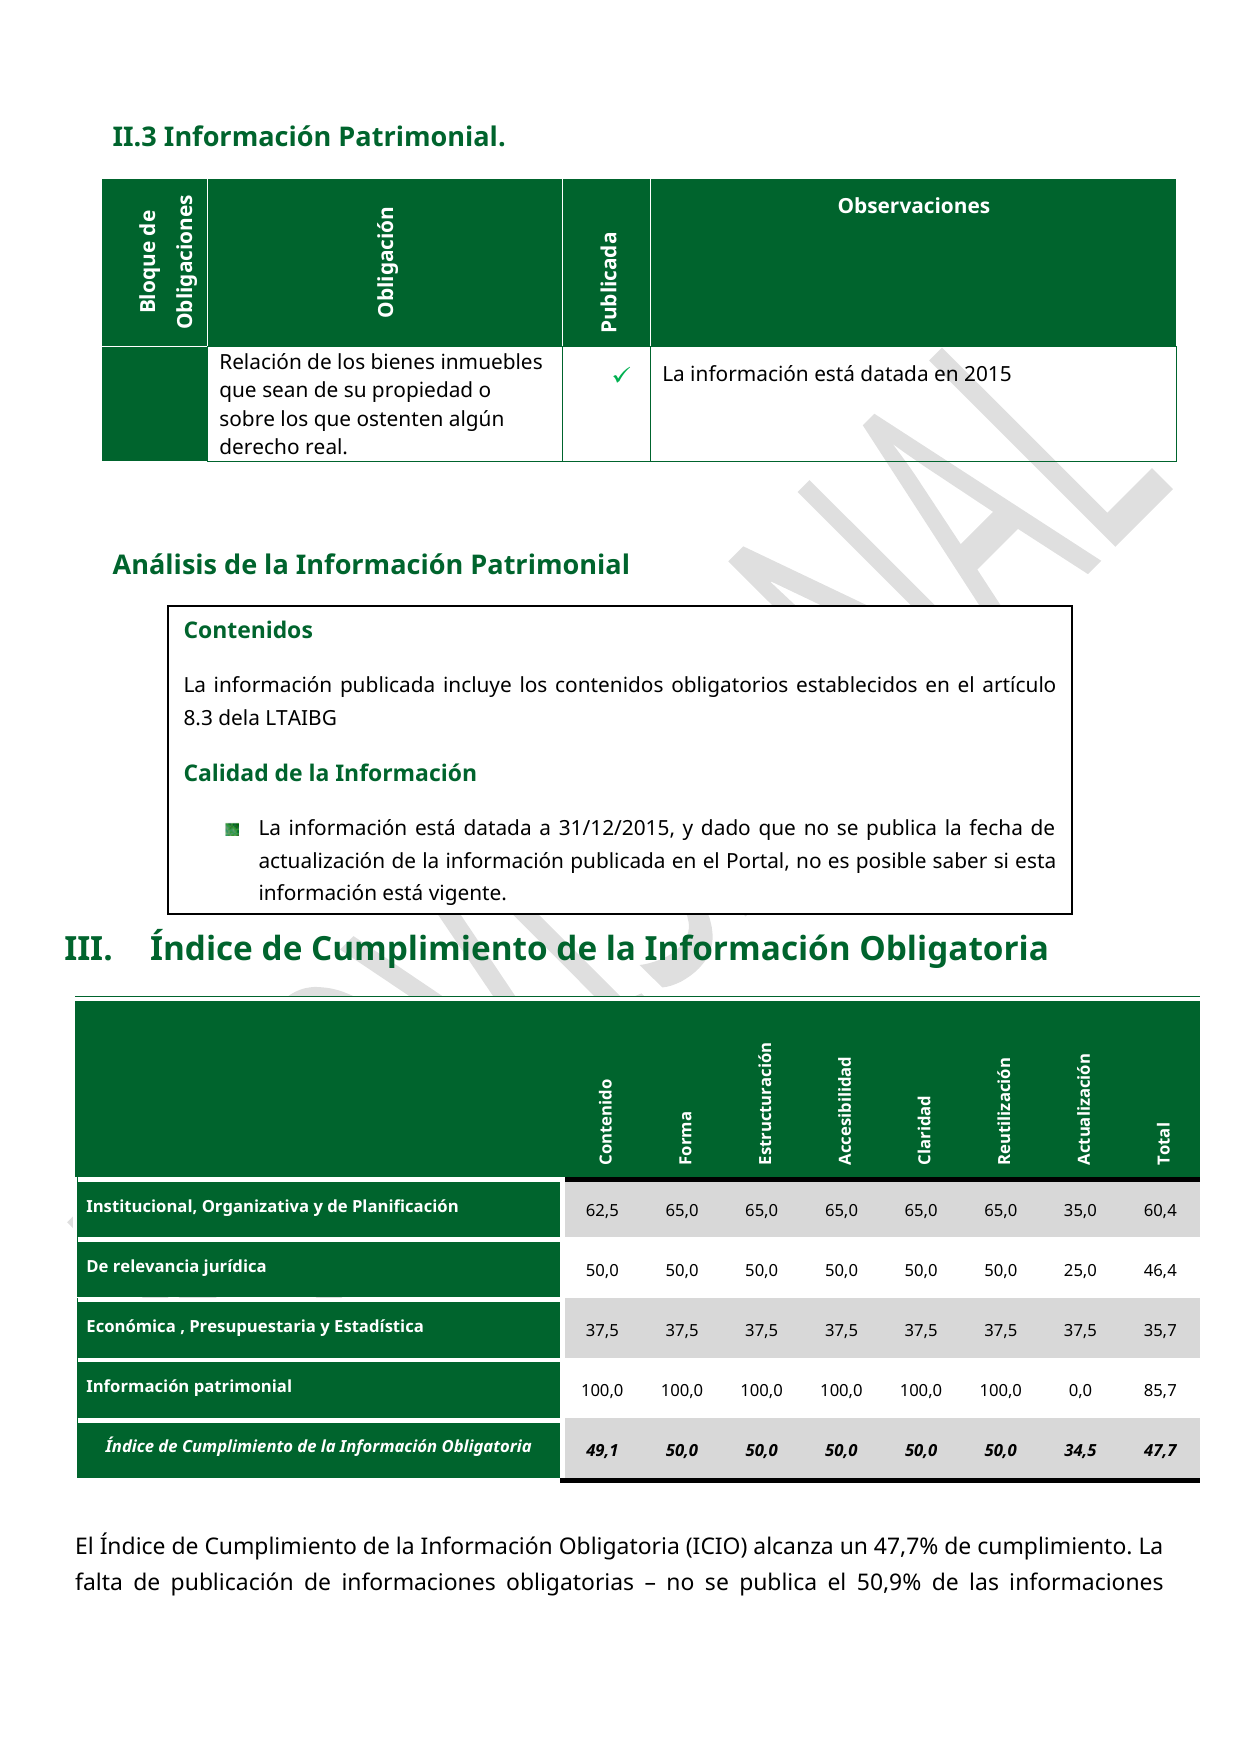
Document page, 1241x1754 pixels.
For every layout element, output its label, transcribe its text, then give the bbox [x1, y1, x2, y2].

table_header Reutilización [961, 1001, 1040, 1177]
table_header Total [1120, 1001, 1200, 1177]
table_cell 100,0 [961, 1358, 1040, 1418]
table_cell 25,0 [1040, 1237, 1120, 1297]
table_cell Institucional, Organizativa y de Planificación [77, 1178, 560, 1237]
table_cell 35,0 [1040, 1182, 1120, 1237]
table_header Obligación [208, 179, 562, 346]
table_cell 50,0 [722, 1418, 801, 1478]
table_cell 34,5 [1040, 1418, 1120, 1478]
table_cell 0,0 [1040, 1358, 1120, 1418]
table_cell 47,7 [1120, 1418, 1200, 1478]
table_cell 50,0 [642, 1237, 722, 1297]
picture [221, 819, 239, 836]
table_cell [102, 347, 207, 461]
table_cell De relevancia jurídica [77, 1238, 560, 1297]
table_cell 100,0 [642, 1358, 722, 1418]
table_cell 49,1 [565, 1418, 642, 1478]
table_cell 50,0 [801, 1418, 881, 1478]
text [75, 1530, 1165, 1597]
table_cell 50,0 [881, 1418, 961, 1478]
table_cell 50,0 [642, 1418, 722, 1478]
table_cell 37,5 [961, 1298, 1040, 1358]
table_cell 37,5 [801, 1298, 881, 1358]
table_cell 100,0 [881, 1358, 961, 1418]
table_cell 100,0 [565, 1358, 642, 1418]
table_cell 46,4 [1120, 1237, 1200, 1297]
table_header Forma [642, 1001, 722, 1177]
table_header Observaciones [651, 179, 1176, 346]
text Análisis de la Información Patrimonial [112, 546, 1165, 583]
table_cell 37,5 [642, 1298, 722, 1358]
table_cell 50,0 [961, 1418, 1040, 1478]
table_cell 65,0 [642, 1182, 722, 1237]
table_cell Información patrimonial [77, 1359, 560, 1418]
table_header Estructuración [722, 1001, 801, 1177]
table_cell 37,5 [1040, 1298, 1120, 1358]
table_cell 65,0 [801, 1182, 881, 1237]
list Índice de Cumplimiento de la Información Obligatoria [112, 925, 1165, 970]
table_header Actualización [1040, 1001, 1120, 1177]
table_cell [563, 347, 650, 461]
table_cell 50,0 [881, 1237, 961, 1297]
table_cell 100,0 [801, 1358, 881, 1418]
table_cell 37,5 [565, 1298, 642, 1358]
table_cell 100,0 [722, 1358, 801, 1418]
table_header Accesibilidad [801, 1001, 881, 1177]
table_cell 50,0 [722, 1237, 801, 1297]
table_header Publicada [563, 179, 650, 346]
table_cell 37,5 [722, 1298, 801, 1358]
table_cell 60,4 [1120, 1182, 1200, 1237]
table_cell 50,0 [801, 1237, 881, 1297]
table_cell 65,0 [881, 1182, 961, 1237]
table_cell 65,0 [961, 1182, 1040, 1237]
table_header Claridad [881, 1001, 961, 1177]
table_cell 37,5 [881, 1298, 961, 1358]
table_cell 35,7 [1120, 1298, 1200, 1358]
table_cell 62,5 [565, 1182, 642, 1237]
table_header [75, 1001, 562, 1177]
table_cell Índice de Cumplimiento de la Información Obligatoria [77, 1419, 560, 1478]
table_header Bloque de Obligaciones [102, 179, 207, 346]
table_cell 65,0 [722, 1182, 801, 1237]
text II.3 Información Patrimonial. [112, 118, 1165, 154]
table_cell 50,0 [565, 1237, 642, 1297]
table_cell Relación de los bienes inmuebles que sean de su propiedad o sobre los que ostenten algún derecho real. [208, 347, 562, 461]
table_header Contenido [562, 1001, 642, 1177]
table_cell 85,7 [1120, 1358, 1200, 1418]
table_cell La información está datada en 2015 [651, 347, 1176, 461]
table_cell 50,0 [961, 1237, 1040, 1297]
table_cell Económica , Presupuestaria y Estadística [77, 1299, 560, 1358]
